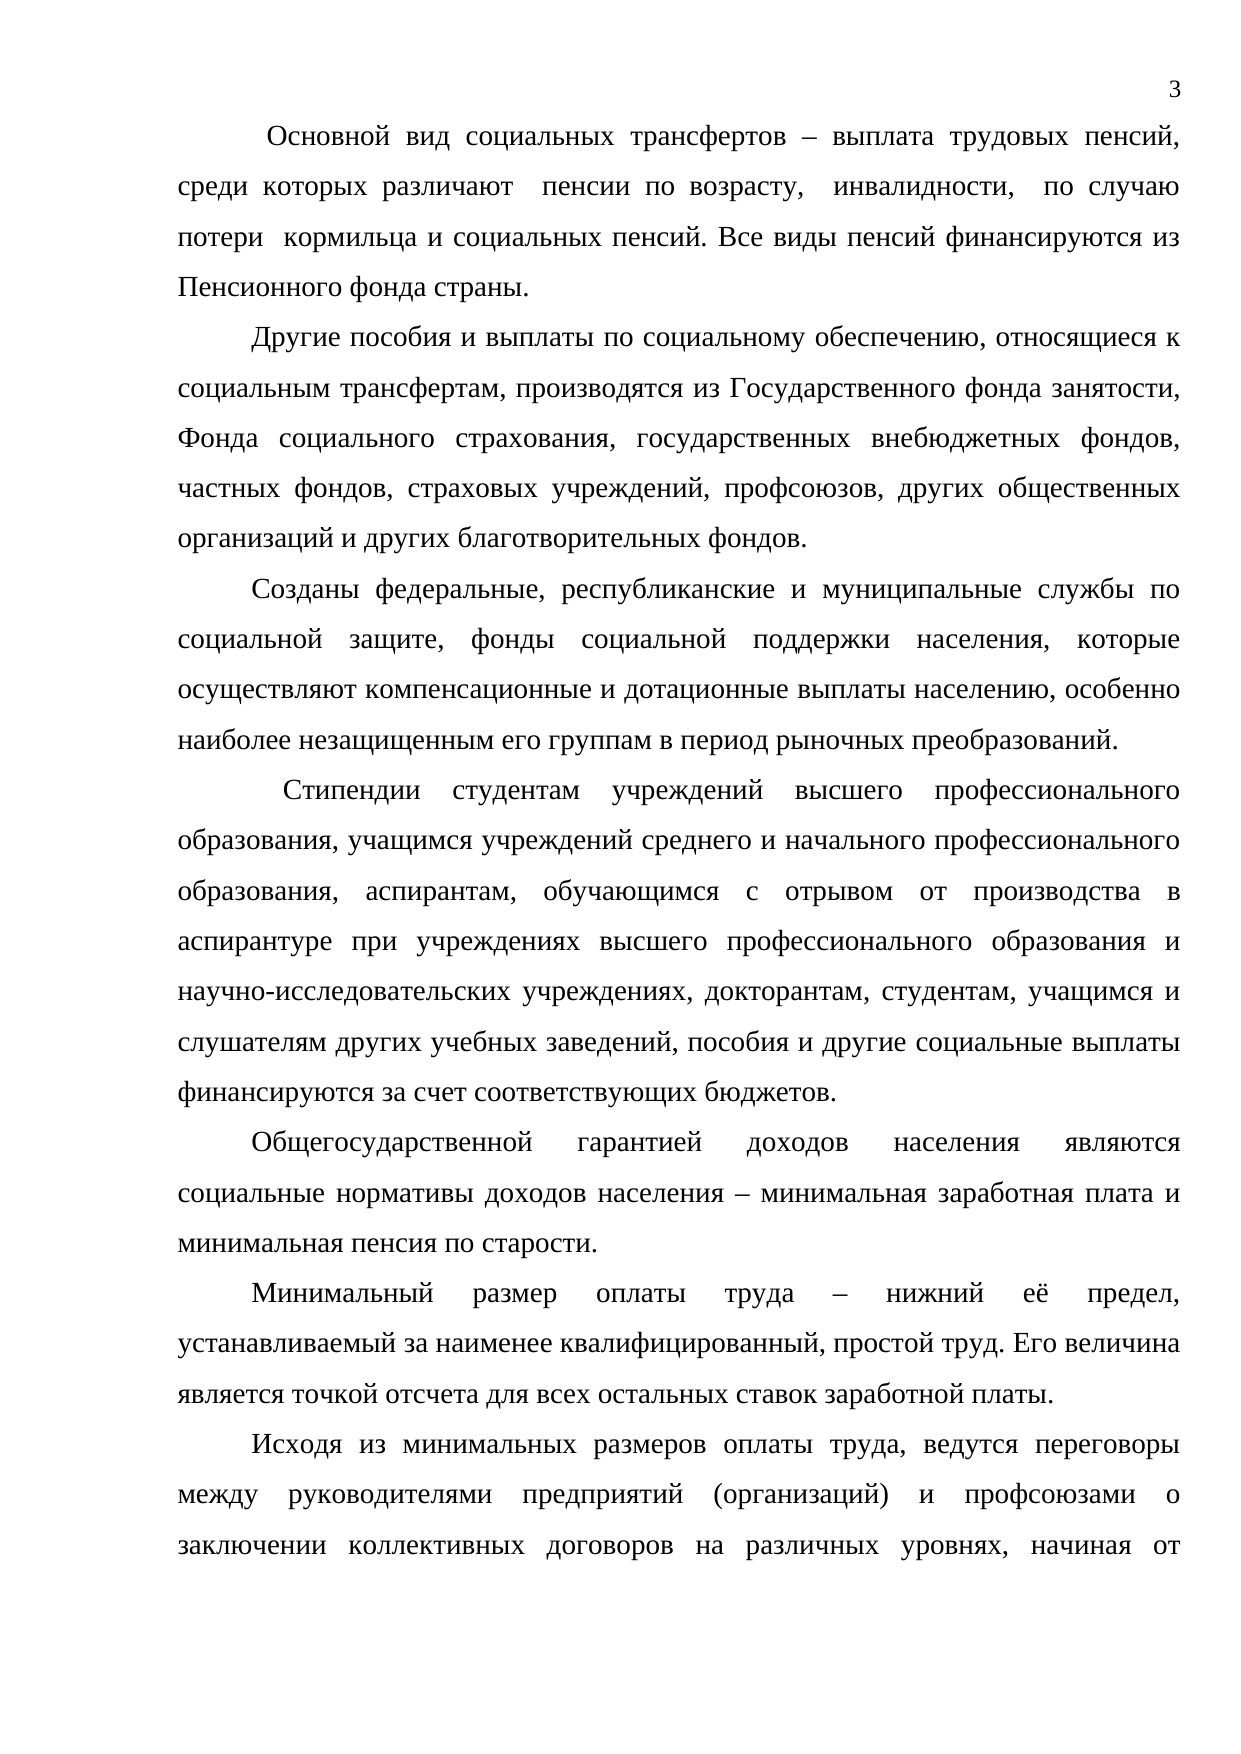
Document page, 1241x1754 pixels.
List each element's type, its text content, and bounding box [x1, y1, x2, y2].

text Стипендии студентам учреждений высшего профессионального образования, учащимся учреждений среднего и начального профессионального образования, аспирантам, обучающимся с отрывом от производства в аспирантуре при учреждениях высшего профессионального образования и научно-исследовательских учреждениях, докторантам, студентам, учащимся и слушателям других учебных заведений, пособия и другие социальные выплаты финансируются за счет соответствующих бюджетов. [177, 772, 1181, 1108]
text Основной вид социальных трансфертов – выплата трудовых пенсий, среди которых различают пенсии по возрасту, инвалидности, по случаю потери кормильца и социальных пенсий. Все виды пенсий финансируются из Пенсионного фонда страны. [177, 118, 1181, 303]
text Общегосударственной гарантией доходов населения являются социальные нормативы доходов населения – минимальная заработная плата и минимальная пенсия по старости. [177, 1124, 1181, 1258]
text Минимальный размер оплаты труда – нижний её предел, устанавливаемый за наименее квалифицированный, простой труд. Его величина является точкой отсчета для всех остальных ставок заработной платы. [177, 1275, 1181, 1409]
text Другие пособия и выплаты по социальному обеспечению, относящиеся к социальным трансфертам, производятся из Государственного фонда занятости, Фонда социального страхования, государственных внебюджетных фондов, частных фондов, страховых учреждений, профсоюзов, других общественных организаций и других благотворительных фондов. [177, 319, 1181, 554]
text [177, 1426, 1181, 1560]
text Созданы федеральные, республиканские и муниципальные службы по социальной защите, фонды социальной поддержки населения, которые осуществляют компенсационные и дотационные выплаты населению, особенно наиболее незащищенным его группам в период рыночных преобразований. [177, 571, 1181, 755]
